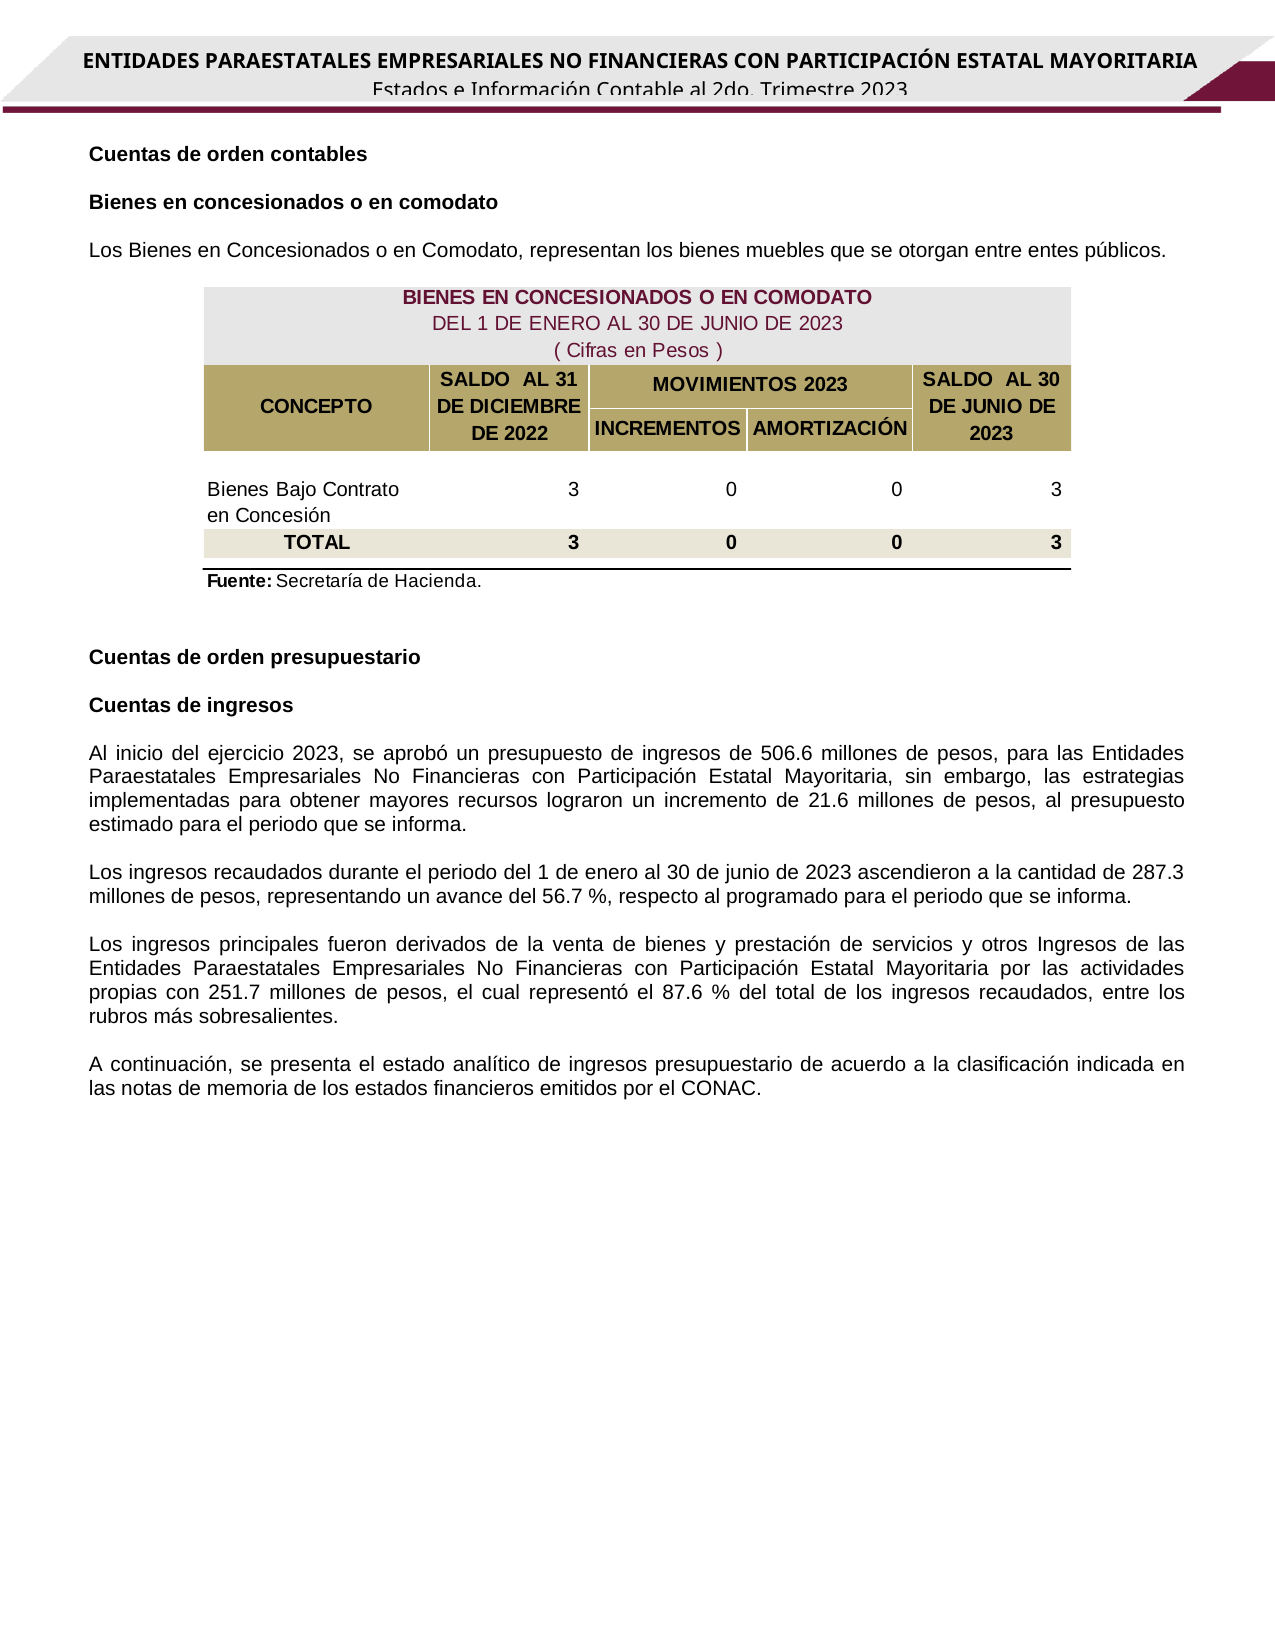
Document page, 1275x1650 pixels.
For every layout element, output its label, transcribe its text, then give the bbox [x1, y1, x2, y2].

text Cuentas de orden contables [89, 142, 1186, 166]
text A continuación, se presenta el estado analítico de ingresos presupuestario de acuerdo a la clasificación indicada en las notas de memoria de los estados financieros emitidos por el CONAC. [89, 1052, 1186, 1100]
text Bienes en concesionados o en comodato [89, 190, 1186, 214]
picture [0, 36, 1275, 113]
text Los ingresos recaudados durante el periodo del 1 de enero al 30 de junio de 2023 ascendieron a la cantidad de 287.3 millones de pesos, representando un avance del 56.7 %, respecto al programado para el periodo que se informa. [89, 860, 1186, 908]
text Los Bienes en Concesionados o en Comodato, representan los bienes muebles que se otorgan entre entes públicos. [89, 238, 1186, 262]
text Al inicio del ejercicio 2023, se aprobó un presupuesto de ingresos de 506.6 millones de pesos, para las Entidades Paraestatales Empresariales No Financieras con Participación Estatal Mayoritaria, sin embargo, las estrategias implementadas para obtener mayores recursos lograron un incremento de 21.6 millones de pesos, al presupuesto estimado para el periodo que se informa. [89, 740, 1186, 836]
text Los ingresos principales fueron derivados de la venta de bienes y prestación de servicios y otros Ingresos de las Entidades Paraestatales Empresariales No Financieras con Participación Estatal Mayoritaria por las actividades propias con 251.7 millones de pesos, el cual representó el 87.6 % del total de los ingresos recaudados, entre los rubros más sobresalientes. [89, 932, 1186, 1028]
text Cuentas de ingresos [89, 692, 1186, 716]
text Cuentas de orden presupuestario [89, 644, 1186, 668]
